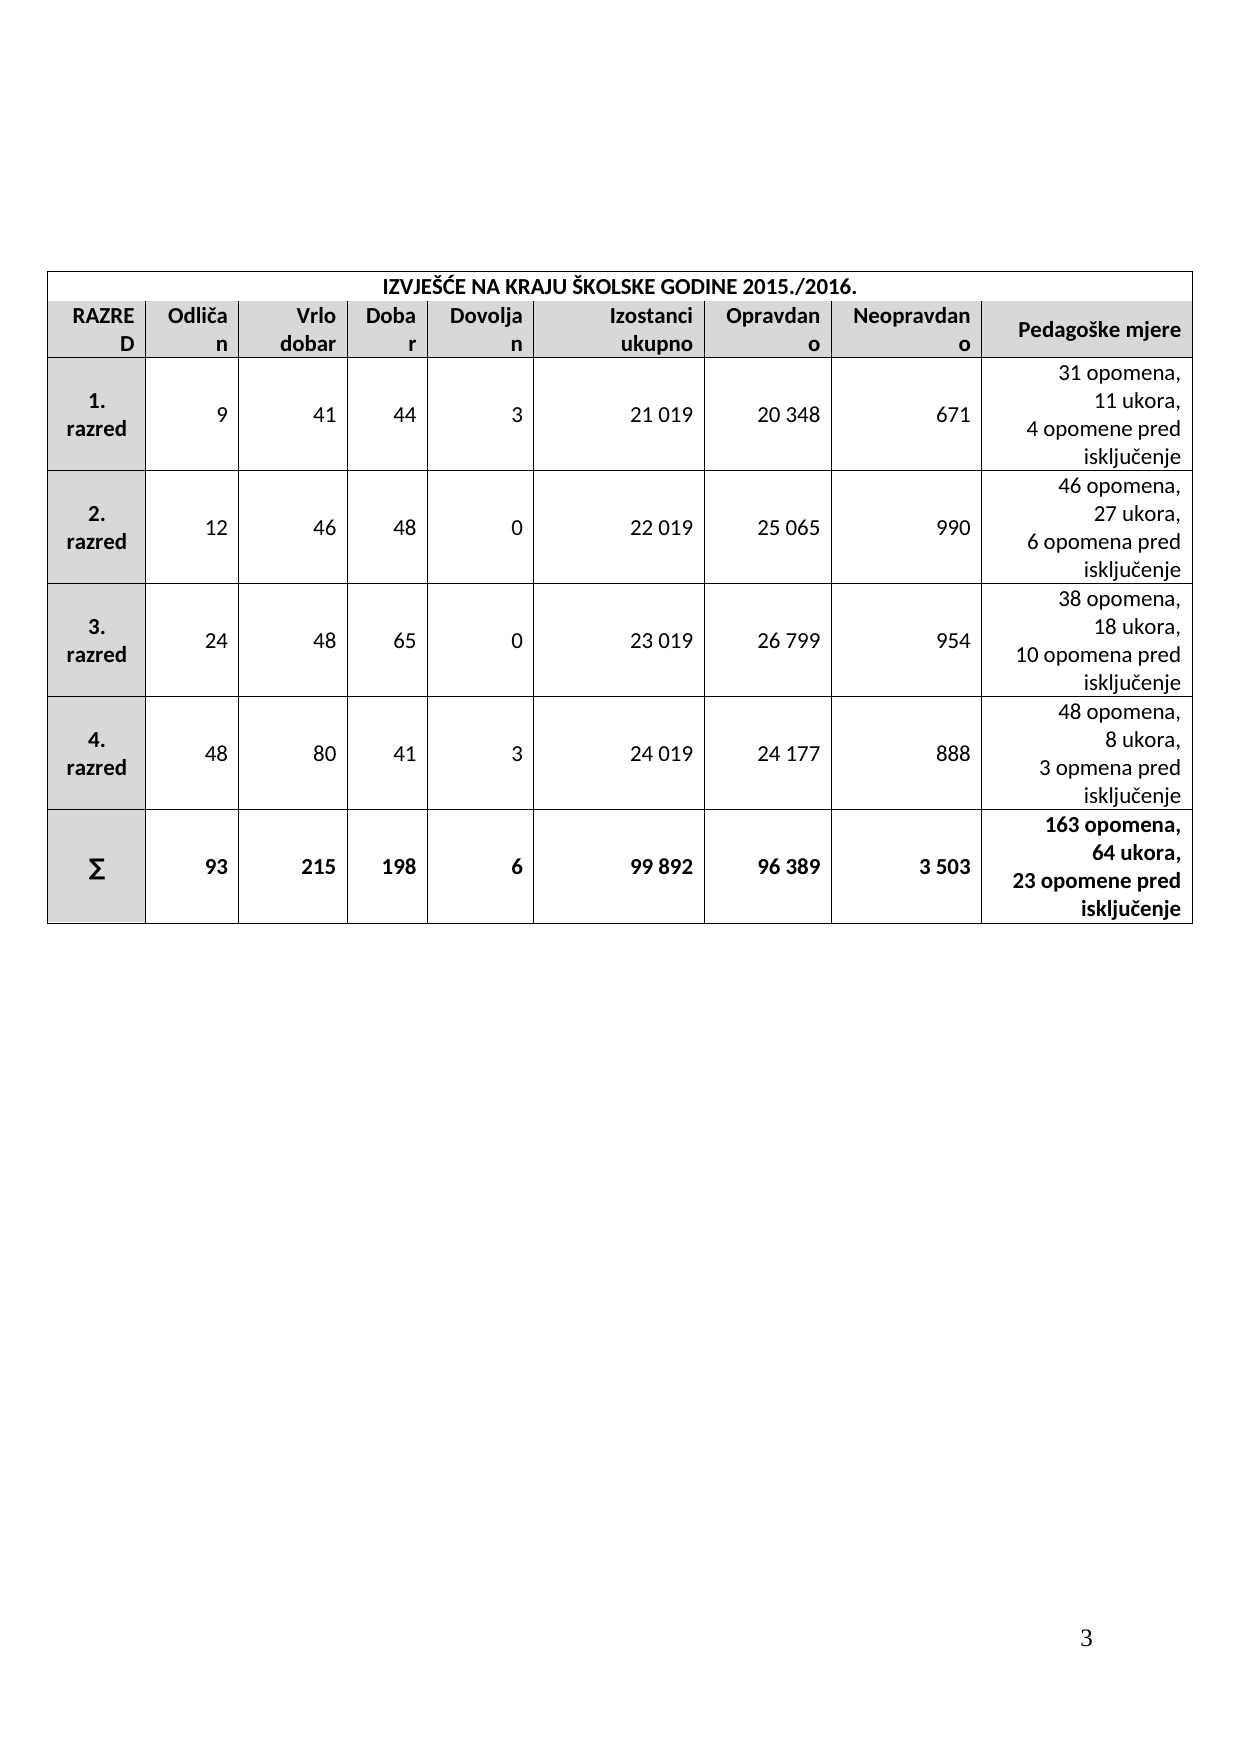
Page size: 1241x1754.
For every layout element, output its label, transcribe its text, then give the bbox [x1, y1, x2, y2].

table_cell 1. razred [48, 358, 145, 470]
table_cell RAZRED [48, 301, 145, 357]
table_cell 9 [146, 358, 238, 470]
table_cell 26 799 [705, 584, 831, 696]
table_cell 22 019 [534, 471, 704, 583]
table_cell 4. razred [48, 697, 145, 809]
table_cell 20 348 [705, 358, 831, 470]
table_cell 41 [348, 697, 427, 809]
table_cell 48 [146, 697, 238, 809]
table_cell 954 [832, 584, 981, 696]
table_cell 163 opomena, 64 ukora, 23 opomene pred isključenje [982, 810, 1192, 922]
table_cell 31 opomena, 11 ukora, 4 opomene pred isključenje [982, 358, 1192, 470]
table_cell 24 177 [705, 697, 831, 809]
table_cell Dobar [348, 301, 427, 357]
table_cell 44 [348, 358, 427, 470]
table_cell 80 [239, 697, 347, 809]
table_cell Vrlo dobar [239, 301, 347, 357]
table_cell Odličan [146, 301, 238, 357]
table_cell 6 [428, 810, 533, 922]
table_cell 25 065 [705, 471, 831, 583]
table_cell 96 389 [705, 810, 831, 922]
table_cell 0 [428, 471, 533, 583]
table_cell 21 019 [534, 358, 704, 470]
table_cell Pedagoške mjere [982, 301, 1192, 357]
table_cell 3 [428, 697, 533, 809]
table_cell 65 [348, 584, 427, 696]
table_header IZVJEŠĆE NA KRAJU ŠKOLSKE GODINE 2015./2016. [48, 272, 1192, 301]
table_cell 198 [348, 810, 427, 922]
table_cell 46 [239, 471, 347, 583]
table_cell 3 503 [832, 810, 981, 922]
table_cell 888 [832, 697, 981, 809]
table_cell Neopravdano [832, 301, 981, 357]
table_cell ∑ [48, 810, 145, 922]
table_cell 23 019 [534, 584, 704, 696]
table_cell 3. razred [48, 584, 145, 696]
table_cell 38 opomena, 18 ukora, 10 opomena pred isključenje [982, 584, 1192, 696]
table_cell 99 892 [534, 810, 704, 922]
table_cell Izostanci ukupno [534, 301, 704, 357]
table_cell 671 [832, 358, 981, 470]
table_cell 0 [428, 584, 533, 696]
table_cell 46 opomena, 27 ukora, 6 opomena pred isključenje [982, 471, 1192, 583]
table_cell 215 [239, 810, 347, 922]
table_cell 3 [428, 358, 533, 470]
table_cell 48 opomena, 8 ukora, 3 opmena pred isključenje [982, 697, 1192, 809]
table_cell 12 [146, 471, 238, 583]
table_cell 24 [146, 584, 238, 696]
table_cell Opravdano [705, 301, 831, 357]
table_cell 990 [832, 471, 981, 583]
table_cell 48 [239, 584, 347, 696]
table_cell Dovoljan [428, 301, 533, 357]
table_cell 48 [348, 471, 427, 583]
table_cell 24 019 [534, 697, 704, 809]
table_cell 93 [146, 810, 238, 922]
table_cell 41 [239, 358, 347, 470]
table_cell 2. razred [48, 471, 145, 583]
